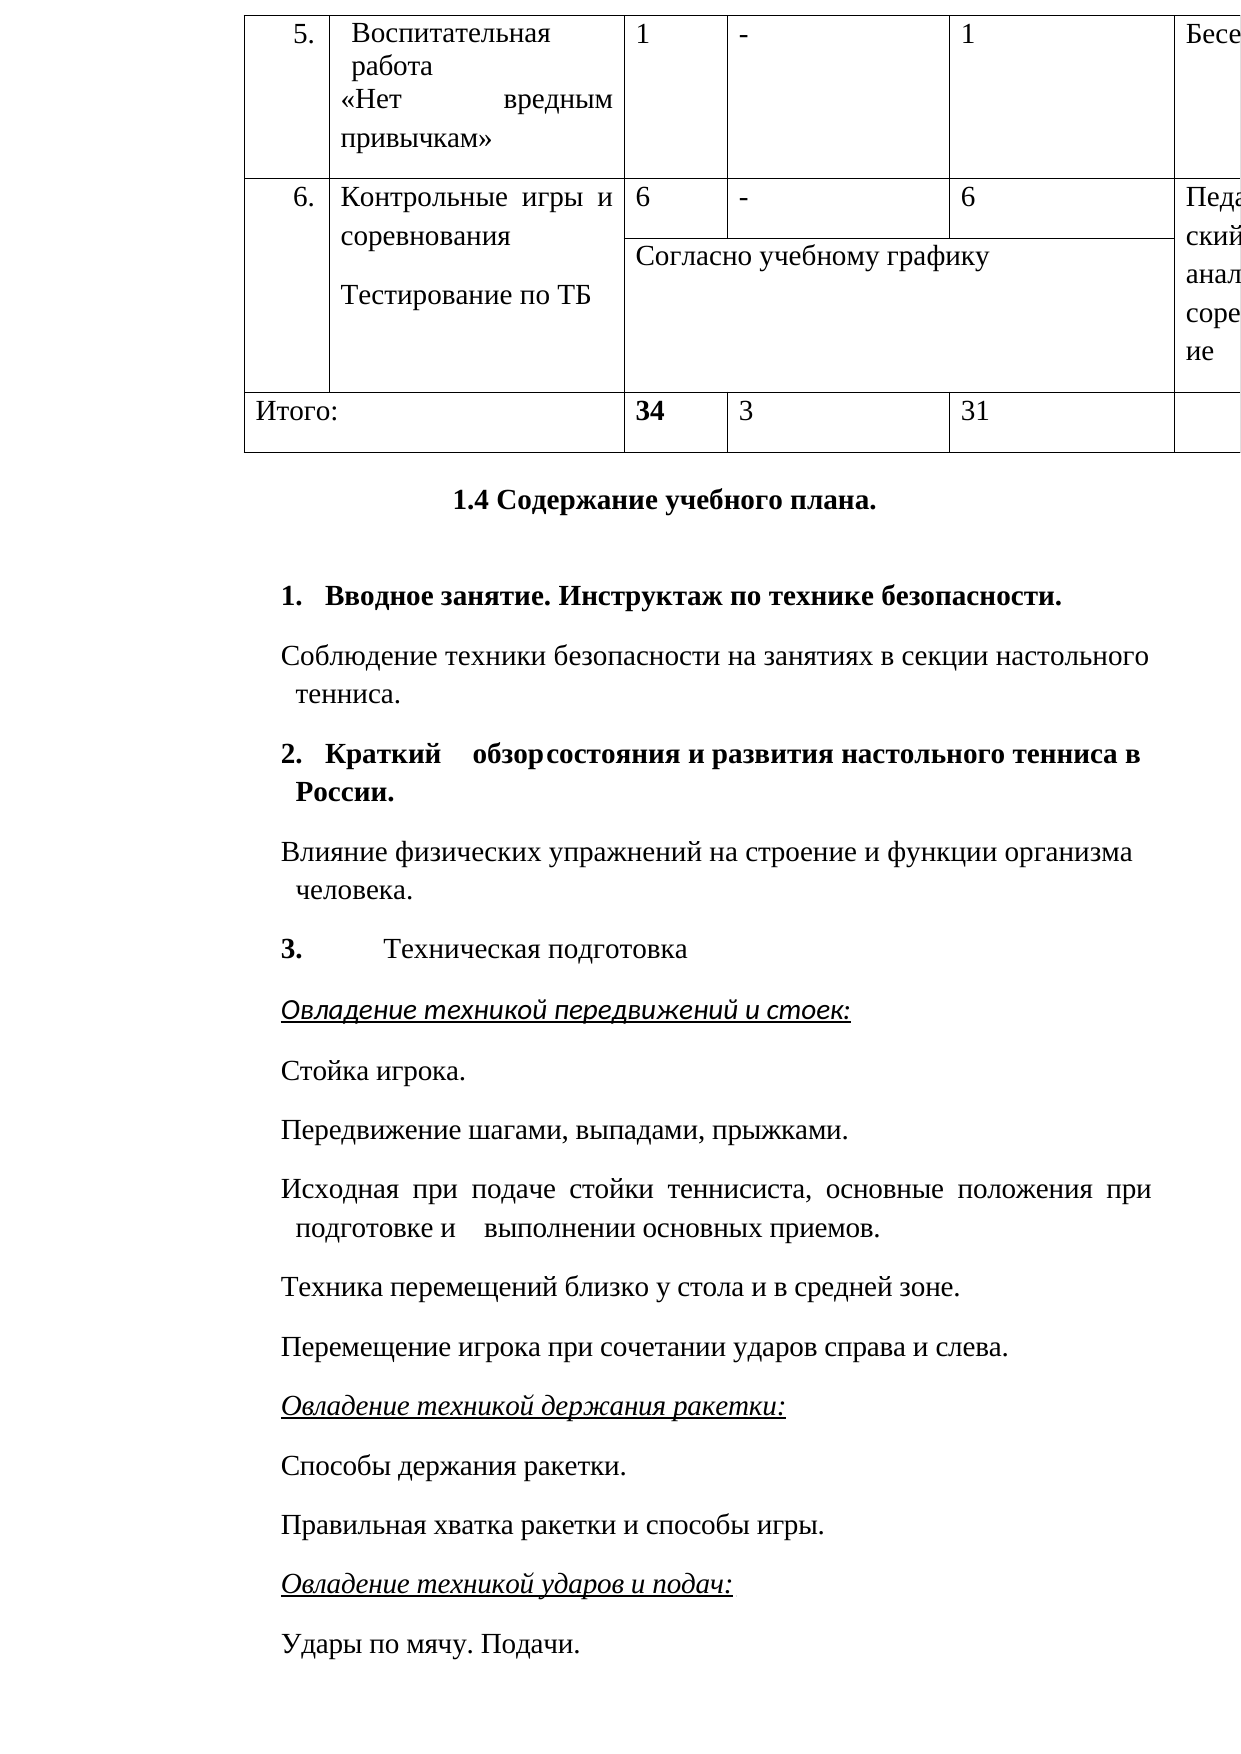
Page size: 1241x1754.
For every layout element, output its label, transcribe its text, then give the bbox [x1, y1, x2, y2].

text Техника перемещений близко у стола и в средней зоне. [281, 1269, 1152, 1303]
table_cell 31 [950, 393, 1174, 452]
list Техническая подготовка [281, 932, 1152, 965]
text Удары по мячу. Подачи. [281, 1626, 1152, 1659]
table_cell 6 [950, 179, 1174, 237]
text Стойка игрока. [281, 1053, 1152, 1086]
text 1.4 Содержание учебного плана. [177, 482, 1152, 516]
text Передвижение шагами, выпадами, прыжками. [281, 1112, 1152, 1146]
text Способы держания ракетки. [281, 1448, 1152, 1481]
table_cell - [728, 179, 949, 237]
table_cell - [728, 16, 949, 178]
table_cell Итого: [245, 393, 624, 452]
text Соблюдение техники безопасности на занятиях в секции настольного тенниса. [281, 638, 1152, 710]
text Влияние физических упражнений на строение и функции организма человека. [281, 834, 1152, 906]
table_cell [1175, 393, 1240, 452]
table_cell Беседа [1175, 16, 1240, 178]
table_cell [245, 179, 329, 392]
table_cell [245, 16, 329, 178]
table_cell 1 [950, 16, 1174, 178]
table_cell 6 [625, 179, 727, 237]
table_cell 3 [728, 393, 949, 452]
text Овладение техникой держания ракетки: [281, 1388, 1152, 1422]
text Правильная хватка ракетки и способы игры. [281, 1507, 1152, 1541]
table_cell Педагогический анализ, соревнование [1175, 179, 1240, 392]
text Овладение техникой ударов и подач: [281, 1566, 1152, 1600]
list Краткий обзор состояния и развития настольного тенниса в России. [281, 736, 1152, 808]
table_cell 1 [625, 16, 727, 178]
list Вводное занятие. Инструктаж по технике безопасности. [281, 578, 1152, 612]
table_cell Контрольные игры и соревнования Тестирование по ТБ [330, 179, 624, 392]
table_cell Воспитательная работа «Нет вредным привычкам» [330, 16, 624, 178]
text Овладение техникой передвижений и стоек: [281, 991, 1152, 1027]
table_cell Согласно учебному графику [625, 239, 1174, 392]
text Исходная при подаче стойки теннисиста, основные положения при подготовке и выполнении основных приемов. [281, 1172, 1152, 1244]
table_cell 34 [625, 393, 727, 452]
text Перемещение игрока при сочетании ударов справа и слева. [281, 1329, 1152, 1362]
